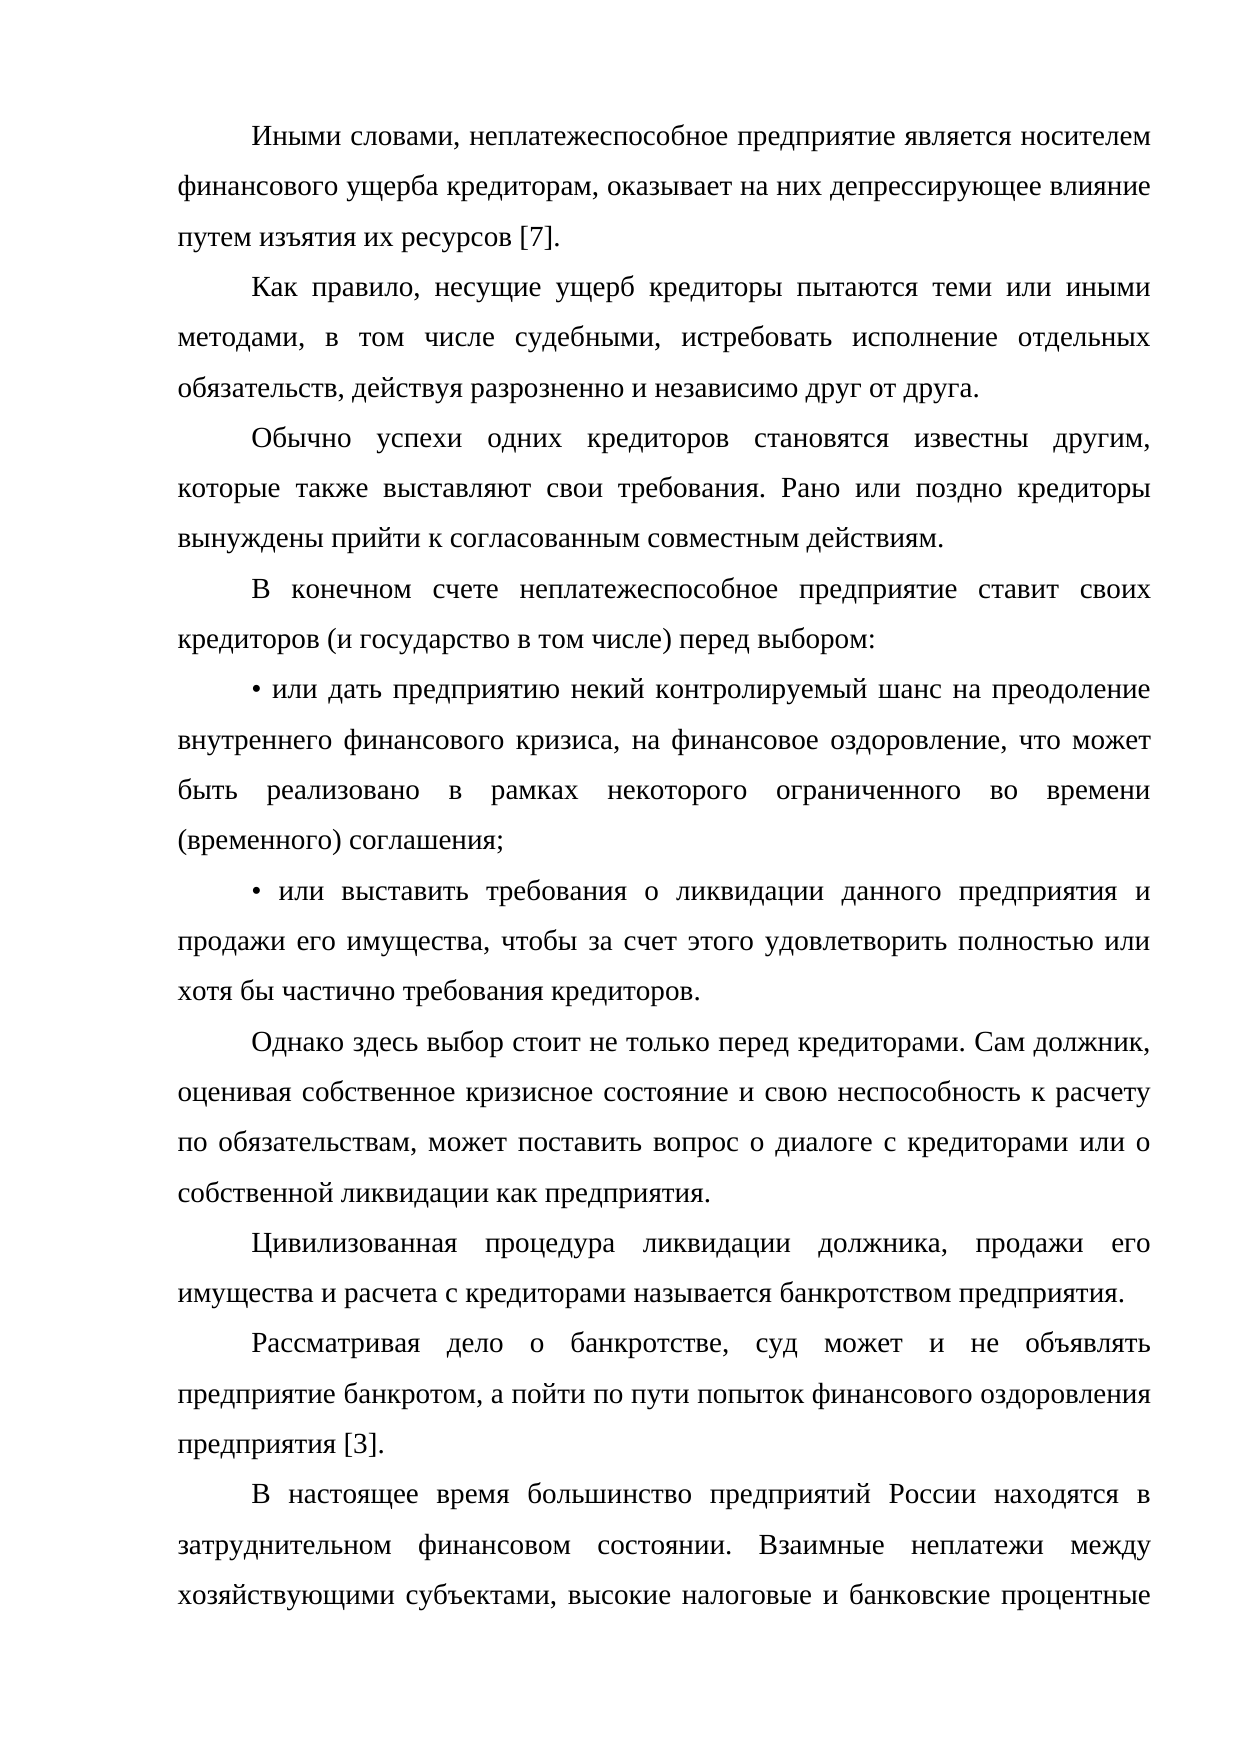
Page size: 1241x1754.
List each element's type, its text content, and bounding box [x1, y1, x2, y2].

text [177, 1477, 1152, 1611]
text Как правило, несущие ущерб кредиторы пытаются теми или иными методами, в том числе судебными, истребовать исполнение отдельных обязательств, действуя разрозненно и независимо друг от друга. [177, 269, 1152, 403]
text • или выставить требования о ликвидации данного предприятия и продажи его имущества, чтобы за счет этого удовлетворить полностью или хотя бы частично требования кредиторов. [177, 873, 1152, 1007]
text В конечном счете неплатежеспособное предприятие ставит своих кредиторов (и государство в том числе) перед выбором: [177, 571, 1152, 655]
text Обычно успехи одних кредиторов становятся известны другим, которые также выставляют свои требования. Рано или поздно кредиторы вынуждены прийти к согласованным совместным действиям. [177, 420, 1152, 554]
text Однако здесь выбор стоит не только перед кредиторами. Сам должник, оценивая собственное кризисное состояние и свою неспособность к расчету по обязательствам, может поставить вопрос о диалоге с кредиторами или о собственной ликвидации как предприятия. [177, 1024, 1152, 1208]
text Иными словами, неплатежеспособное предприятие является носителем финансового ущерба кредиторам, оказывает на них депрессирующее влияние путем изъятия их ресурсов [7]. [177, 118, 1152, 252]
text • или дать предприятию некий контролируемый шанс на преодоление внутреннего финансового кризиса, на финансовое оздоровление, что может быть реализовано в рамках некоторого ограниченного во времени (временного) соглашения; [177, 672, 1152, 856]
text Рассматривая дело о банкротстве, суд может и не объявлять предприятие банкротом, а пойти по пути попыток финансового оздоровления предприятия [3]. [177, 1326, 1152, 1460]
text Цивилизованная процедура ликвидации должника, продажи его имущества и расчета с кредиторами называется банкротством предприятия. [177, 1225, 1152, 1309]
